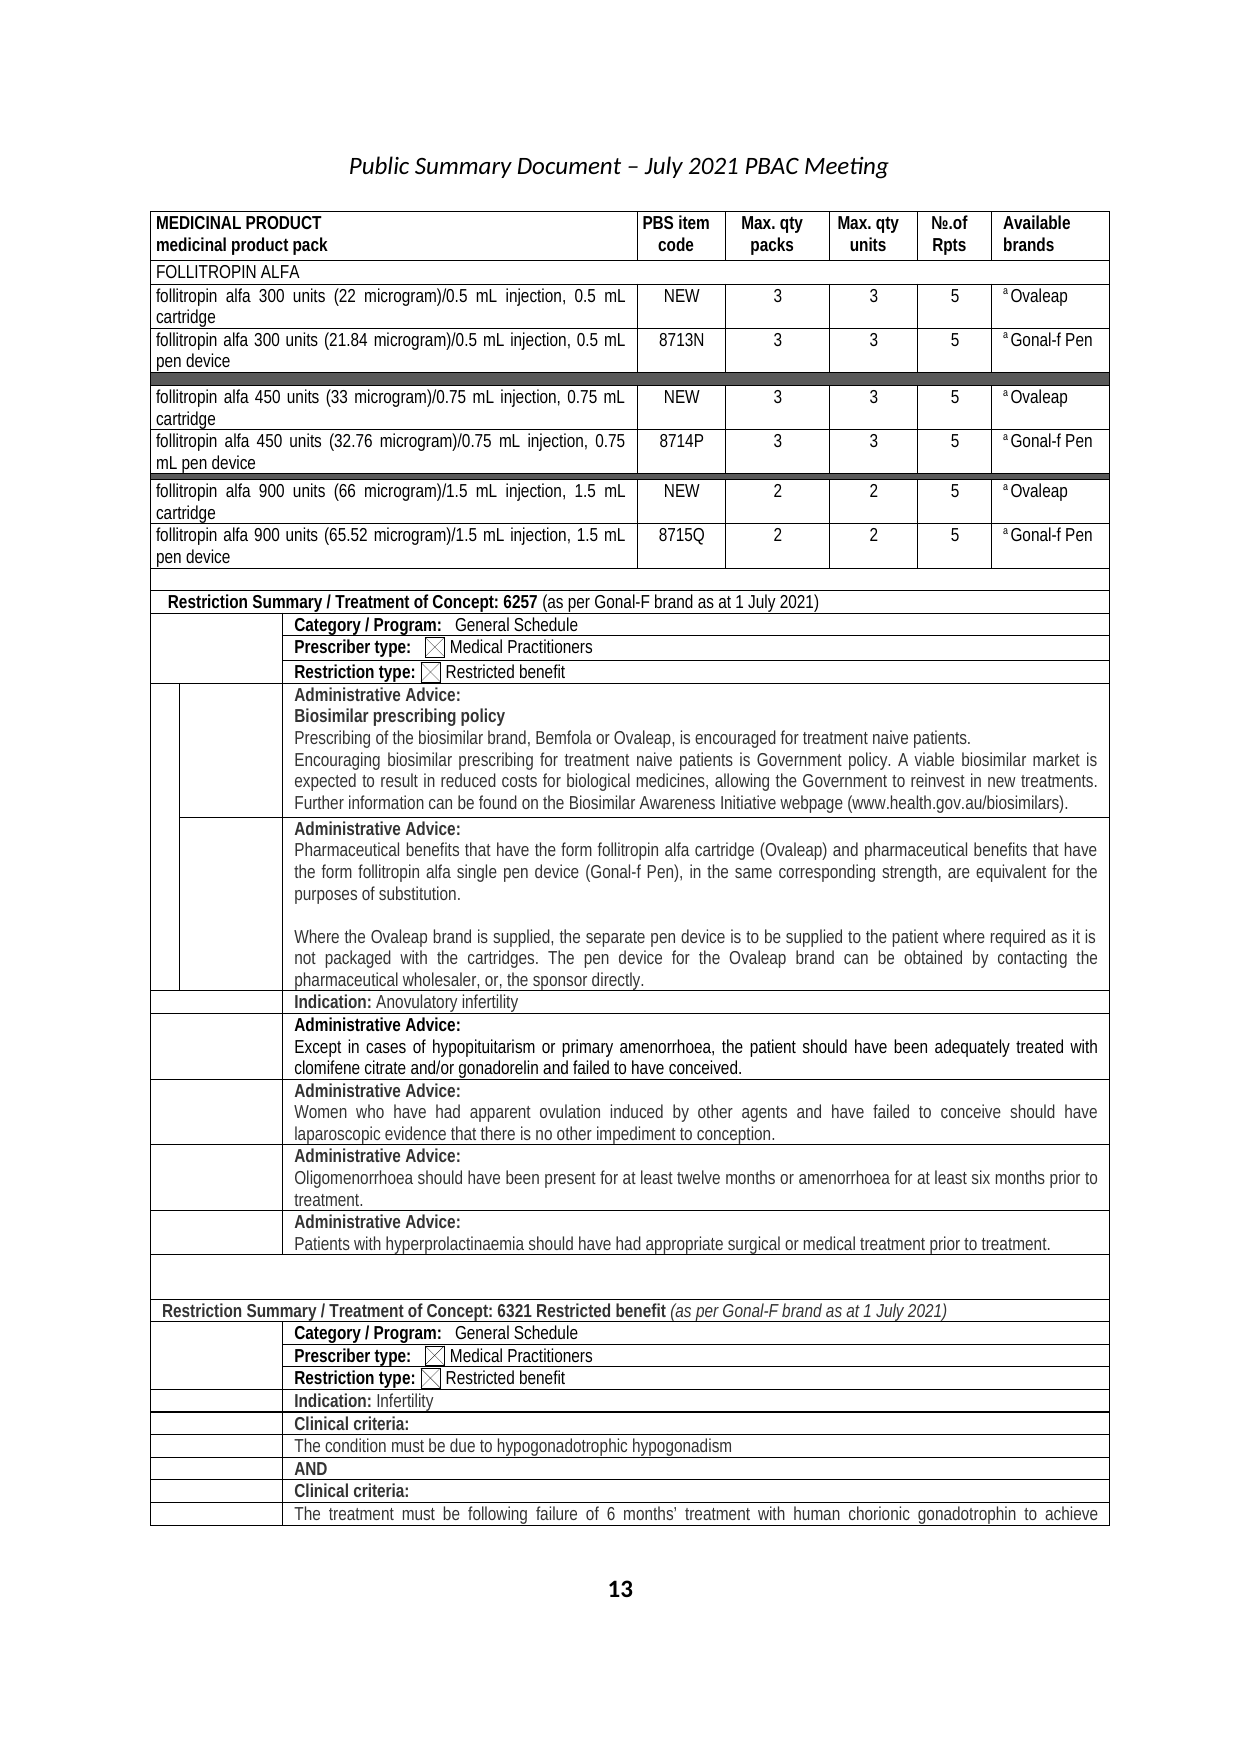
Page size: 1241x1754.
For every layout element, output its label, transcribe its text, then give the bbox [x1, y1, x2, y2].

table_cell [180, 818, 282, 990]
table_cell [151, 991, 282, 1013]
table_cell 5 [918, 285, 991, 328]
table_cell NEW [638, 386, 725, 429]
table_cell follitropin alfa 450 units (33 microgram)/0.75 mL injection, 0.75 mL cartridge [151, 386, 637, 429]
table_cell Restriction type: Restricted benefit [283, 661, 1109, 683]
table_cell NEW [638, 285, 725, 328]
table_cell [151, 1322, 282, 1389]
table_header MEDICINAL PRODUCT medicinal product pack [151, 212, 637, 260]
table_cell Restriction Summary / Treatment of Concept: 6257 (as per Gonal-F brand as at 1 July 2021) [151, 591, 1109, 613]
table_cell Prescriber type: Medical Practitioners [283, 1345, 425, 1366]
table_cell Prescriber type: Medical Practitioners [445, 1345, 1109, 1366]
table_cell 3 [726, 430, 829, 473]
table_cell follitropin alfa 900 units (65.52 microgram)/1.5 mL injection, 1.5 mL pen device [151, 524, 637, 567]
table_cell Restriction Summary / Treatment of Concept: 6321 Restricted benefit (as per Gonal-F brand as at 1 July 2021) [151, 1300, 1109, 1321]
table_cell NEW [638, 480, 725, 523]
table_cell 3 [830, 386, 917, 429]
table_cell [151, 1413, 282, 1434]
table_cell Restriction type: Restricted benefit [283, 1367, 1109, 1389]
table_cell [151, 684, 179, 990]
table_header PBS item code [638, 212, 725, 260]
table_cell AND [283, 1458, 1109, 1479]
table_cell FOLLITROPIN ALFA [151, 261, 1109, 283]
table_cell [151, 614, 282, 683]
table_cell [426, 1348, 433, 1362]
table_cell 5 [918, 329, 991, 372]
table_cell follitropin alfa 450 units (32.76 microgram)/0.75 mL injection, 0.75 mL pen device [151, 430, 637, 473]
table_header №.of Rpts [918, 212, 991, 260]
table_cell [151, 1014, 282, 1079]
table_cell Administrative Advice: Oligomenorrhoea should have been present for at least twelve months or amenorrhoea for at least six months prior to treatment. [283, 1145, 1109, 1210]
table_cell Category / Program: General Schedule [283, 1322, 1109, 1344]
table_cell 3 [726, 386, 829, 429]
table_cell follitropin alfa 300 units (21.84 microgram)/0.5 mL injection, 0.5 mL pen device [151, 329, 637, 372]
table_cell 2 [726, 524, 829, 567]
table_cell a Gonal-f Pen [992, 524, 1109, 567]
table_cell Administrative Advice: Biosimilar prescribing policy Prescribing of the biosimilar brand, Bemfola or Ovaleap, is encouraged for treatment naive patients. Encouraging biosimilar prescribing for treatment naive patients is Government policy. A viable biosimilar market is expected to result in reduced costs for biological medicines, allowing the Government to reinvest in new treatments. Further information can be found on the Biosimilar Awareness Initiative webpage (www.health.gov.au/biosimilars). [283, 684, 1109, 817]
table_cell 3 [830, 329, 917, 372]
table_cell [151, 569, 1109, 590]
table_header Max. qty units [830, 212, 917, 260]
table_cell 8713N [638, 329, 725, 372]
table_cell [151, 1080, 282, 1144]
table_cell [180, 684, 282, 817]
table_cell [151, 1255, 1109, 1298]
table_cell 2 [830, 524, 917, 567]
table_cell 5 [918, 386, 991, 429]
table_cell Administrative Advice: Except in cases of hypopituitarism or primary amenorrhoea, the patient should have been adequately treated with clomifene citrate and/or gonadorelin and failed to have conceived. [283, 1014, 1109, 1079]
table_cell 3 [830, 285, 917, 328]
table_cell a Ovaleap [992, 285, 1109, 328]
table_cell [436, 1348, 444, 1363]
table_cell Clinical criteria: [283, 1413, 1109, 1434]
table_cell a Ovaleap [992, 480, 1109, 523]
table_header Available brands [992, 212, 1109, 260]
table_cell Category / Program: General Schedule [283, 614, 1109, 635]
table_cell Administrative Advice: Patients with hyperprolactinaemia should have had appropriate surgical or medical treatment prior to treatment. [283, 1211, 1109, 1254]
table_cell a Ovaleap [992, 386, 1109, 429]
table_cell [151, 474, 1109, 479]
table_cell [151, 1145, 282, 1210]
table_cell [151, 373, 1109, 385]
table_cell Clinical criteria: [283, 1480, 1109, 1502]
table_cell Administrative Advice: Women who have had apparent ovulation induced by other agents and have failed to conceive should have laparoscopic evidence that there is no other impediment to conception. [283, 1080, 1109, 1144]
table_cell Indication: Infertility [283, 1390, 1109, 1411]
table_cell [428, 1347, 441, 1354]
table_cell 8715Q [638, 524, 725, 567]
table_cell follitropin alfa 900 units (66 microgram)/1.5 mL injection, 1.5 mL cartridge [151, 480, 637, 523]
table_cell [151, 1390, 282, 1411]
table_cell Indication: Anovulatory infertility [283, 991, 1109, 1013]
table_cell [151, 1480, 282, 1502]
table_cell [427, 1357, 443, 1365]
table_cell 5 [918, 524, 991, 567]
table_header Max. qty packs [726, 212, 829, 260]
table_cell 8714P [638, 430, 725, 473]
table_cell 3 [830, 430, 917, 473]
table_cell [151, 1503, 282, 1524]
table_cell 5 [918, 480, 991, 523]
table_cell Prescriber type: Medical Practitioners [283, 636, 1109, 660]
table_cell [151, 1435, 282, 1457]
table_cell a Gonal-f Pen [992, 430, 1109, 473]
table_cell follitropin alfa 300 units (22 microgram)/0.5 mL injection, 0.5 mL cartridge [151, 285, 637, 328]
table_cell 3 [726, 329, 829, 372]
table_cell 2 [726, 480, 829, 523]
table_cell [283, 1503, 1109, 1524]
table_cell a Gonal-f Pen [992, 329, 1109, 372]
table_cell 2 [830, 480, 917, 523]
table_cell The condition must be due to hypogonadotrophic hypogonadism [283, 1435, 1109, 1457]
table_cell [151, 1458, 282, 1479]
table_cell Administrative Advice: Pharmaceutical benefits that have the form follitropin alfa cartridge (Ovaleap) and pharmaceutical benefits that have the form follitropin alfa single pen device (Gonal-f Pen), in the same corresponding strength, are equivalent for the purposes of substitution. Where the Ovaleap brand is supplied, the separate pen device is to be supplied to the patient where required as it is not packaged with the cartridges. The pen device for the Ovaleap brand can be obtained by contacting the pharmaceutical wholesaler, or, the sponsor directly. [283, 818, 1109, 990]
table_cell 3 [726, 285, 829, 328]
table_cell 5 [918, 430, 991, 473]
table_cell [151, 1211, 282, 1254]
